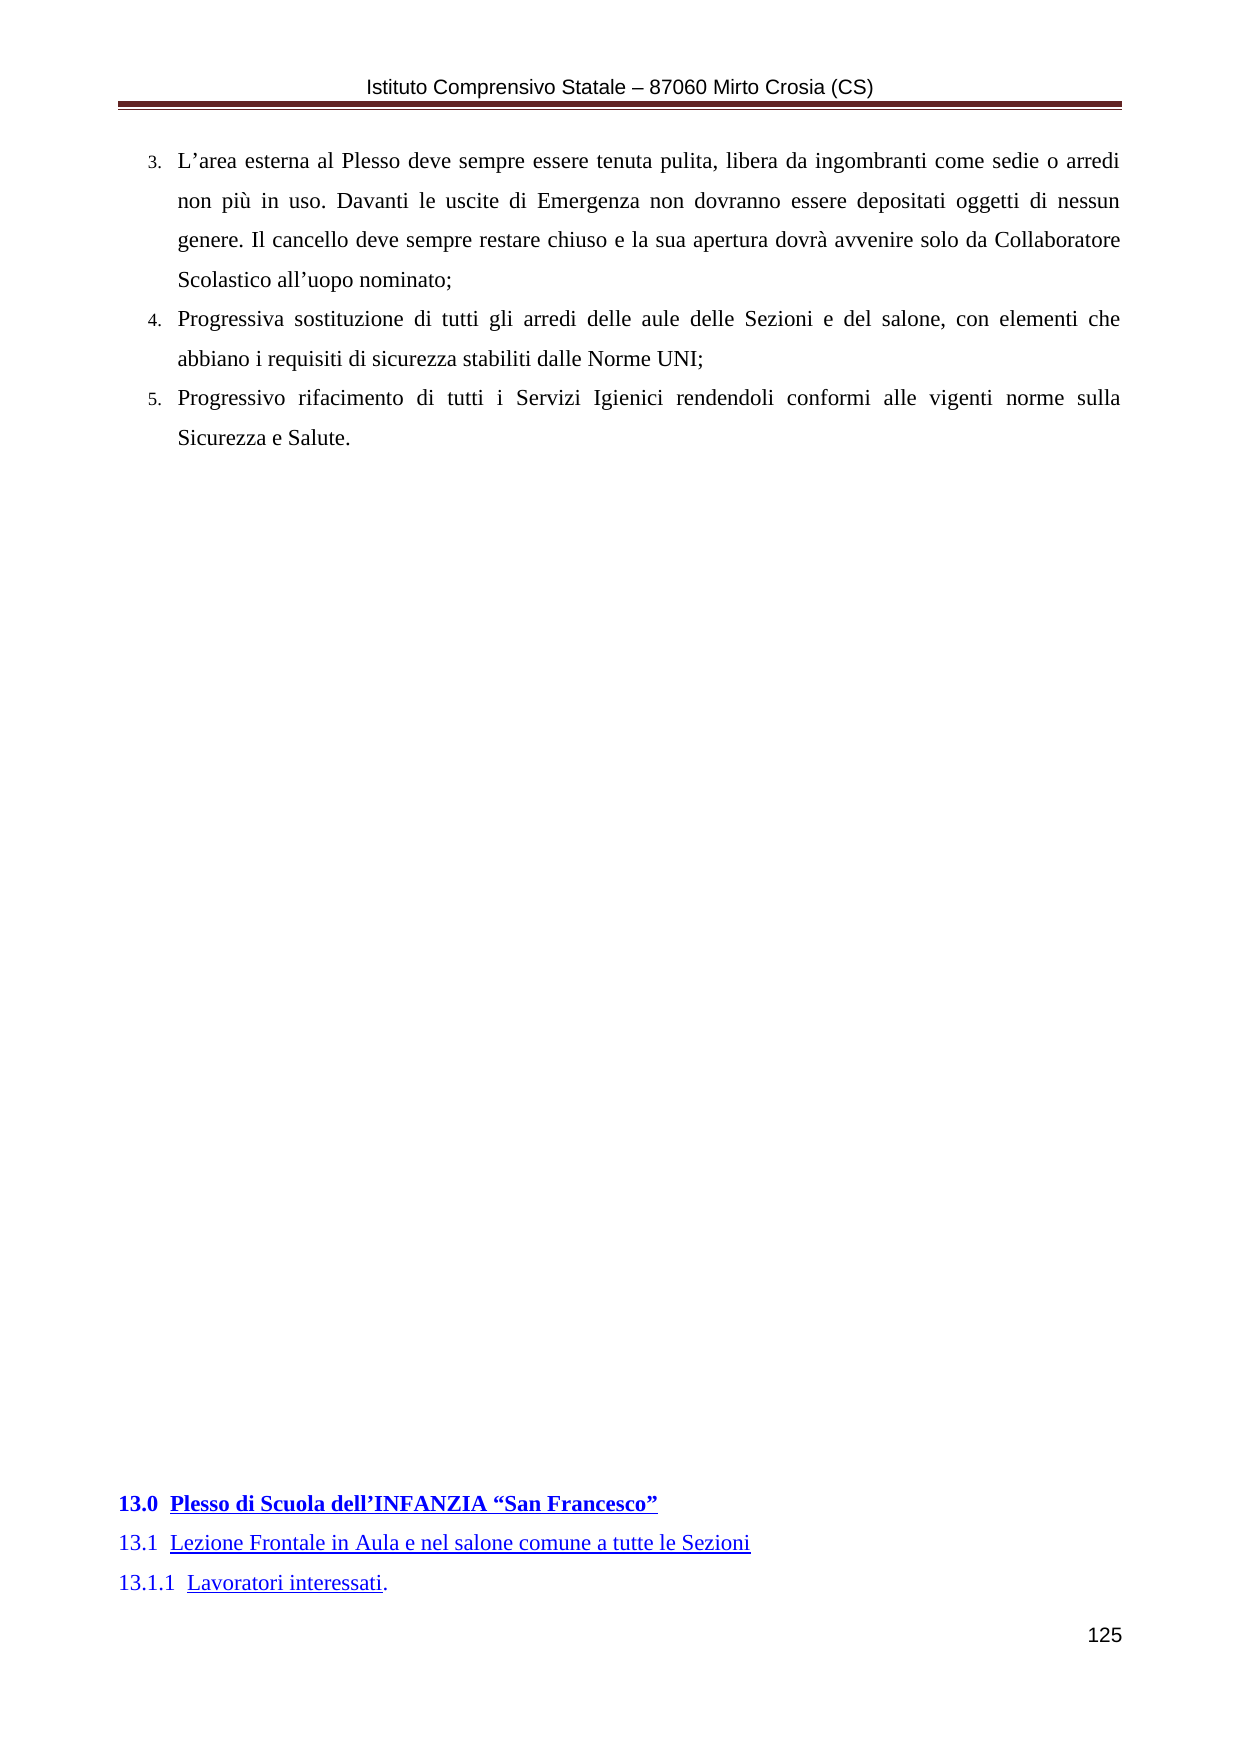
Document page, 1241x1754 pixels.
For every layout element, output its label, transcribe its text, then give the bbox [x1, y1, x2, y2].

text 13.0 Plesso di Scuola dell’INFANZIA “San Francesco” [118, 1490, 1122, 1516]
text 13.1.1 Lavoratori interessati. [118, 1569, 1122, 1595]
list Progressivo rifacimento di tutti i Servizi Igienici rendendoli conformi alle vigenti norme sulla Sicurezza e Salute. [148, 384, 1122, 450]
text 13.1 Lezione Frontale in Aula e nel salone comune a tutte le Sezioni [118, 1529, 1122, 1556]
list Progressiva sostituzione di tutti gli arredi delle aule delle Sezioni e del salone, con elementi che abbiano i requisiti di sicurezza stabiliti dalle Norme UNI; [148, 306, 1122, 371]
list L’area esterna al Plesso deve sempre essere tenuta pulita, libera da ingombranti come sedie o arredi non più in uso. Davanti le uscite di Emergenza non dovranno essere depositati oggetti di nessun genere. Il cancello deve sempre restare chiuso e la sua apertura dovrà avvenire solo da Collaboratore Scolastico all’uopo nominato; [148, 148, 1122, 292]
